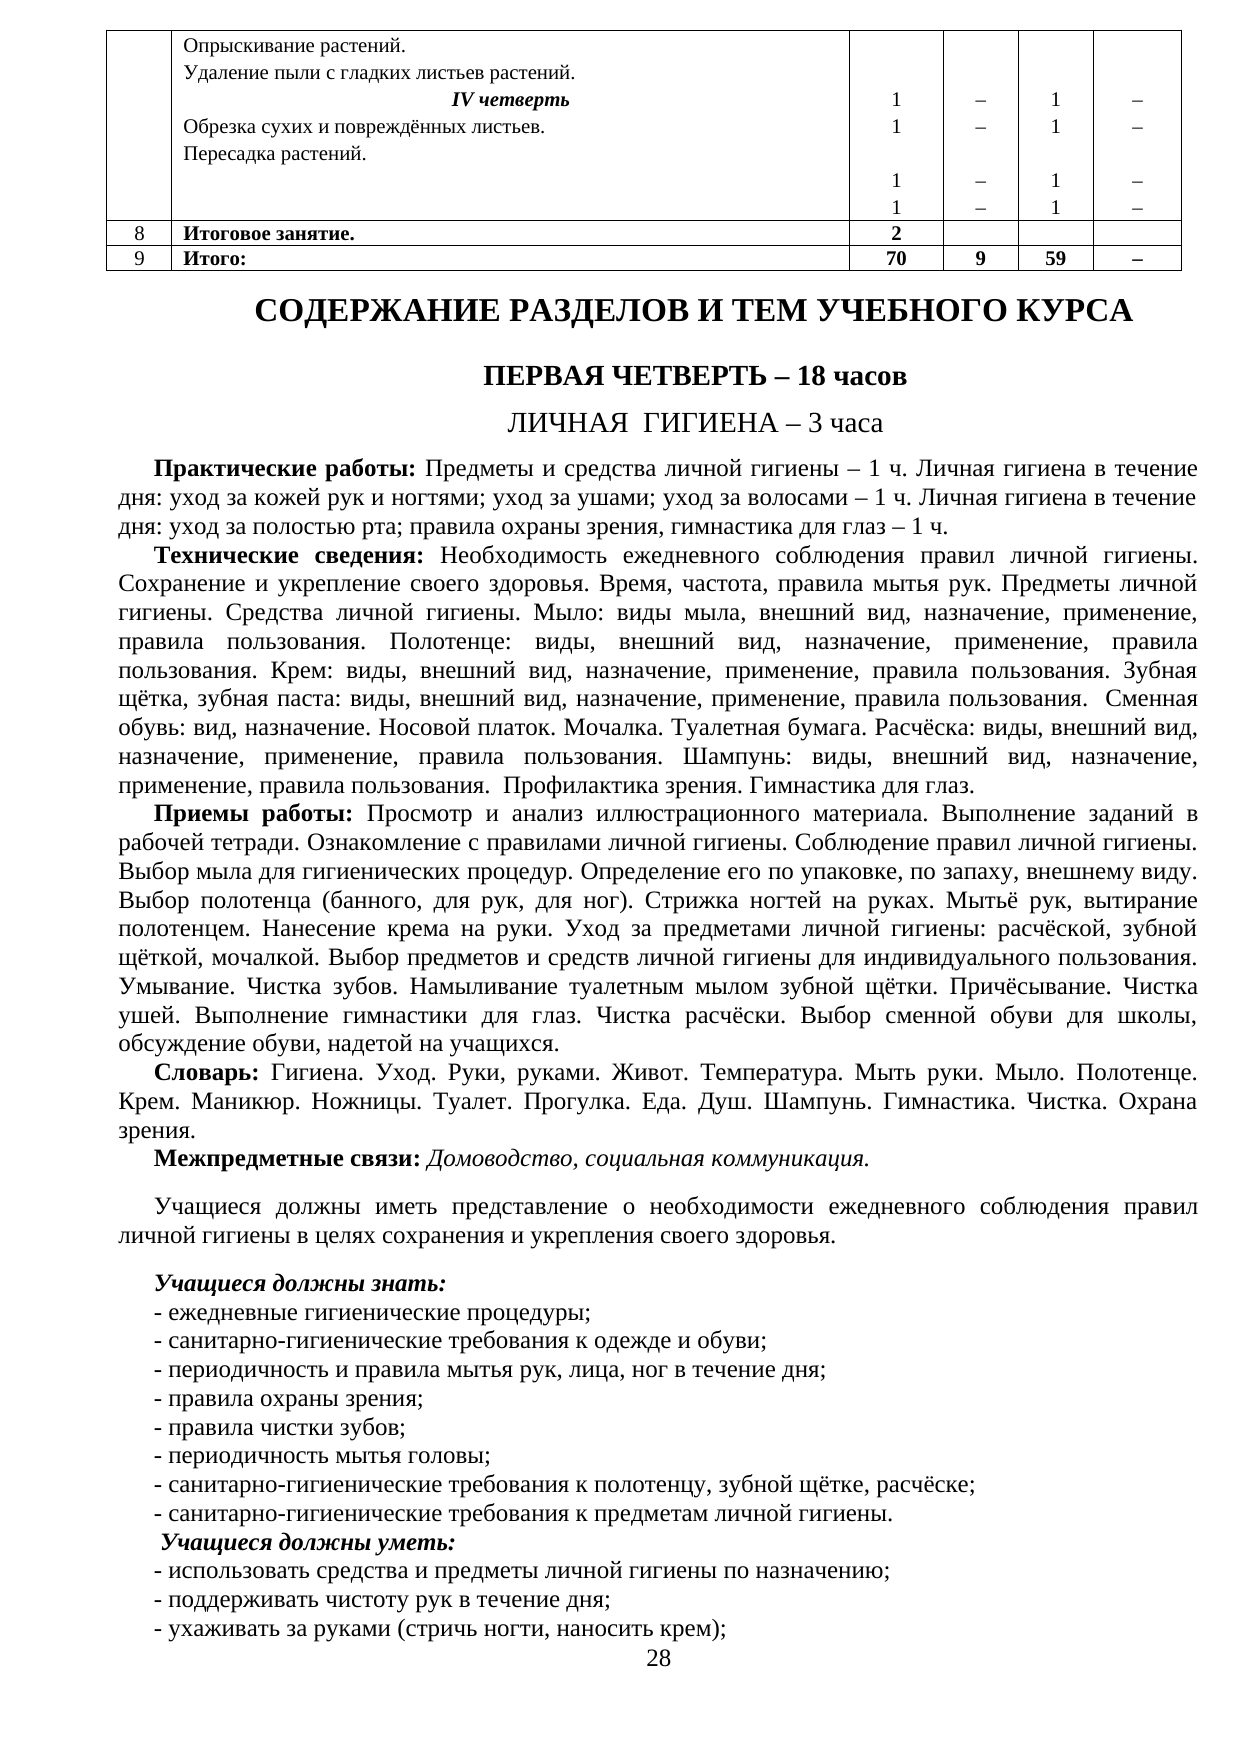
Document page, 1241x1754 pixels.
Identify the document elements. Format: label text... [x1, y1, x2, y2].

table_cell – [1094, 246, 1181, 270]
table_cell 1 1 – – – – – [944, 31, 1018, 220]
table_cell – – – – – – – [1094, 31, 1181, 220]
text Приемы работы: Просмотр и анализ иллюстрационного материала. Выполнение заданий в рабочей тетради. Ознакомление с правилами личной гигиены. Соблюдение правил личной гигиены. Выбор мыла для гигиенических процедур. Определение его по упаковке, по запаху, внешнему виду. Выбор полотенца (банного, для рук, для ног). Стрижка ногтей на руках. Мытьё рук, вытирание полотенцем. Нанесение крема на руки. Уход за предметами личной гигиены: расчёской, зубной щёткой, мочалкой. Выбор предметов и средств личной гигиены для индивидуального пользования. Умывание. Чистка зубов. Намыливание туалетным мылом зубной щётки. Причёсывание. Чистка ушей. Выполнение гимнастики для глаз. Чистка расчёски. Выбор сменной обуви для школы, обсуждение обуви, надетой на учащихся. [118, 798, 1199, 1057]
text - периодичность и правила мытья рук, лица, ног в течение дня; [118, 1354, 1199, 1383]
text Межпредметные связи: Домоводство, социальная коммуникация. [118, 1143, 1199, 1172]
text Практические работы: Предметы и средства личной гигиены – 1 ч. Личная гигиена в течение дня: уход за кожей рук и ногтями; уход за ушами; уход за волосами – 1 ч. Личная гигиена в течение дня: уход за полостью рта; правила охраны зрения, гимнастика для глаз – 1 ч. [118, 453, 1199, 540]
text - ежедневные гигиенические процедуры; [118, 1297, 1199, 1326]
table_cell 6 1 1 1 1 1 1 [850, 31, 943, 220]
text - периодичность мытья головы; [118, 1441, 1199, 1469]
text ПЕРВАЯ ЧЕТВЕРТЬ – 18 часов [118, 358, 1199, 391]
text Технические сведения: Необходимость ежедневного соблюдения правил личной гигиены. Сохранение и укрепление своего здоровья. Время, частота, правила мытья рук. Предметы личной гигиены. Средства личной гигиены. Мыло: виды мыла, внешний вид, назначение, применение, правила пользования. Полотенце: виды, внешний вид, назначение, применение, правила пользования. Крем: виды, внешний вид, назначение, применение, правила пользования. Зубная щётка, зубная паста: виды, внешний вид, назначение, применение, правила пользования. Сменная обувь: вид, назначение. Носовой платок. Мочалка. Туалетная бумага. Расчёска: виды, внешний вид, назначение, применение, правила пользования. Шампунь: виды, внешний вид, назначение, применение, правила пользования. Профилактика зрения. Гимнастика для глаз. [118, 540, 1199, 798]
table_cell 9 [944, 246, 1018, 270]
text - правила охраны зрения; [118, 1383, 1199, 1412]
table_cell 70 [850, 246, 943, 270]
text - санитарно-гигиенические требования к одежде и обуви; [118, 1326, 1199, 1354]
text - санитарно-гигиенические требования к предметам личной гигиены. [118, 1498, 1199, 1527]
text - правила чистки зубов; [118, 1412, 1199, 1441]
text - использовать средства и предметы личной гигиены по назначению; [118, 1556, 1199, 1584]
table_cell Итого: [172, 246, 849, 270]
text Словарь: Гигиена. Уход. Руки, руками. Живот. Температура. Мыть руки. Мыло. Полотенце. Крем. Маникюр. Ножницы. Туалет. Прогулка. Еда. Душ. Шампунь. Гимнастика. Чистка. Охрана зрения. [118, 1057, 1199, 1143]
table_cell 59 [1019, 246, 1093, 270]
text - санитарно-гигиенические требования к полотенцу, зубной щётке, расчёске; [118, 1469, 1199, 1498]
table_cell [172, 31, 849, 220]
table_cell [1094, 221, 1181, 245]
table_cell 2 [850, 221, 943, 245]
text СОДЕРЖАНИЕ РАЗДЕЛОВ И ТЕМ УЧЕБНОГО КУРСА [118, 291, 1199, 329]
text Учащиеся должны знать: [118, 1268, 1199, 1297]
text Учащиеся должны уметь: [118, 1527, 1199, 1556]
text - поддерживать чистоту рук в течение дня; [118, 1584, 1199, 1613]
table_cell [1019, 221, 1093, 245]
table_cell 7 [107, 31, 171, 220]
table_cell Итоговое занятие. [172, 221, 849, 245]
table_cell [944, 221, 1018, 245]
table_cell 5 – 1 1 1 1 1 [1019, 31, 1093, 220]
table_cell 8 [107, 221, 171, 245]
text Учащиеся должны иметь представление о необходимости ежедневного соблюдения правил личной гигиены в целях сохранения и укрепления своего здоровья. [118, 1191, 1199, 1249]
text - ухаживать за руками (стричь ногти, наносить крем); [118, 1613, 1199, 1642]
text ЛИЧНАЯ ГИГИЕНА – 3 часа [118, 406, 1199, 439]
table_cell 9 [107, 246, 171, 270]
